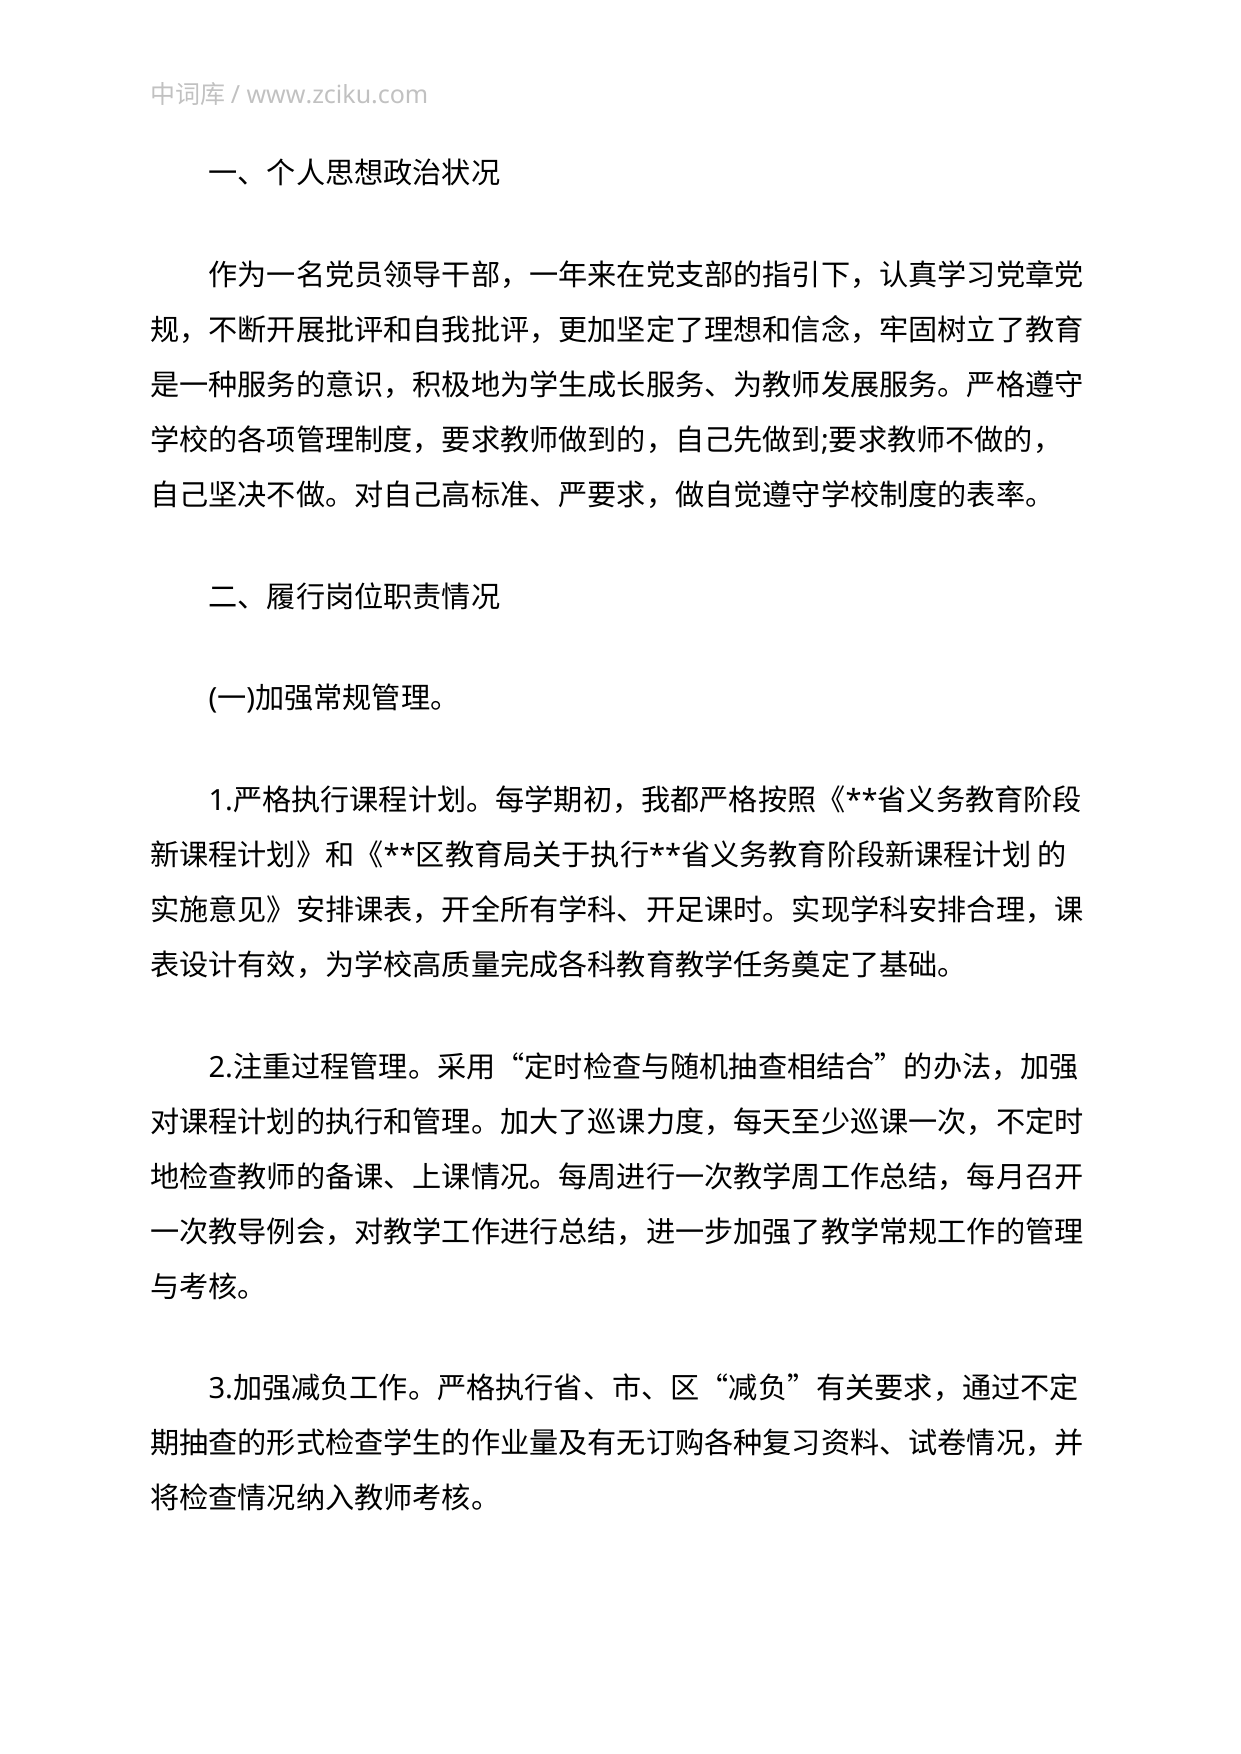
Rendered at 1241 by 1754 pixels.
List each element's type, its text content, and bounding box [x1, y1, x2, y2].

text (一)加强常规管理。 [150, 675, 1090, 717]
text 2.注重过程管理。采用“定时检查与随机抽查相结合”的办法，加强对课程计划的执行和管理。加大了巡课力度，每天至少巡课一次，不定时地检查教师的备课、上课情况。每周进行一次教学周工作总结，每月召开一次教导例会，对教学工作进行总结，进一步加强了教学常规工作的管理与考核。 [150, 1044, 1090, 1306]
text 1.严格执行课程计划。每学期初，我都严格按照《**省义务教育阶段新课程计划》和《**区教育局关于执行**省义务教育阶段新课程计划 的实施意见》安排课表，开全所有学科、开足课时。实现学科安排合理，课表设计有效，为学校高质量完成各科教育教学任务奠定了基础。 [150, 777, 1090, 984]
text 3.加强减负工作。严格执行省、市、区“减负”有关要求，通过不定期抽查的形式检查学生的作业量及有无订购各种复习资料、试卷情况，并将检查情况纳入教师考核。 [150, 1365, 1090, 1517]
text 二、履行岗位职责情况 [150, 573, 1090, 616]
text 一、个人思想政治状况 [150, 150, 1090, 192]
text 作为一名党员领导干部，一年来在党支部的指引下，认真学习党章党规，不断开展批评和自我批评，更加坚定了理想和信念，牢固树立了教育是一种服务的意识，积极地为学生成长服务、为教师发展服务。严格遵守学校的各项管理制度，要求教师做到的，自己先做到;要求教师不做的，自己坚决不做。对自己高标准、严要求，做自觉遵守学校制度的表率。 [150, 252, 1090, 514]
